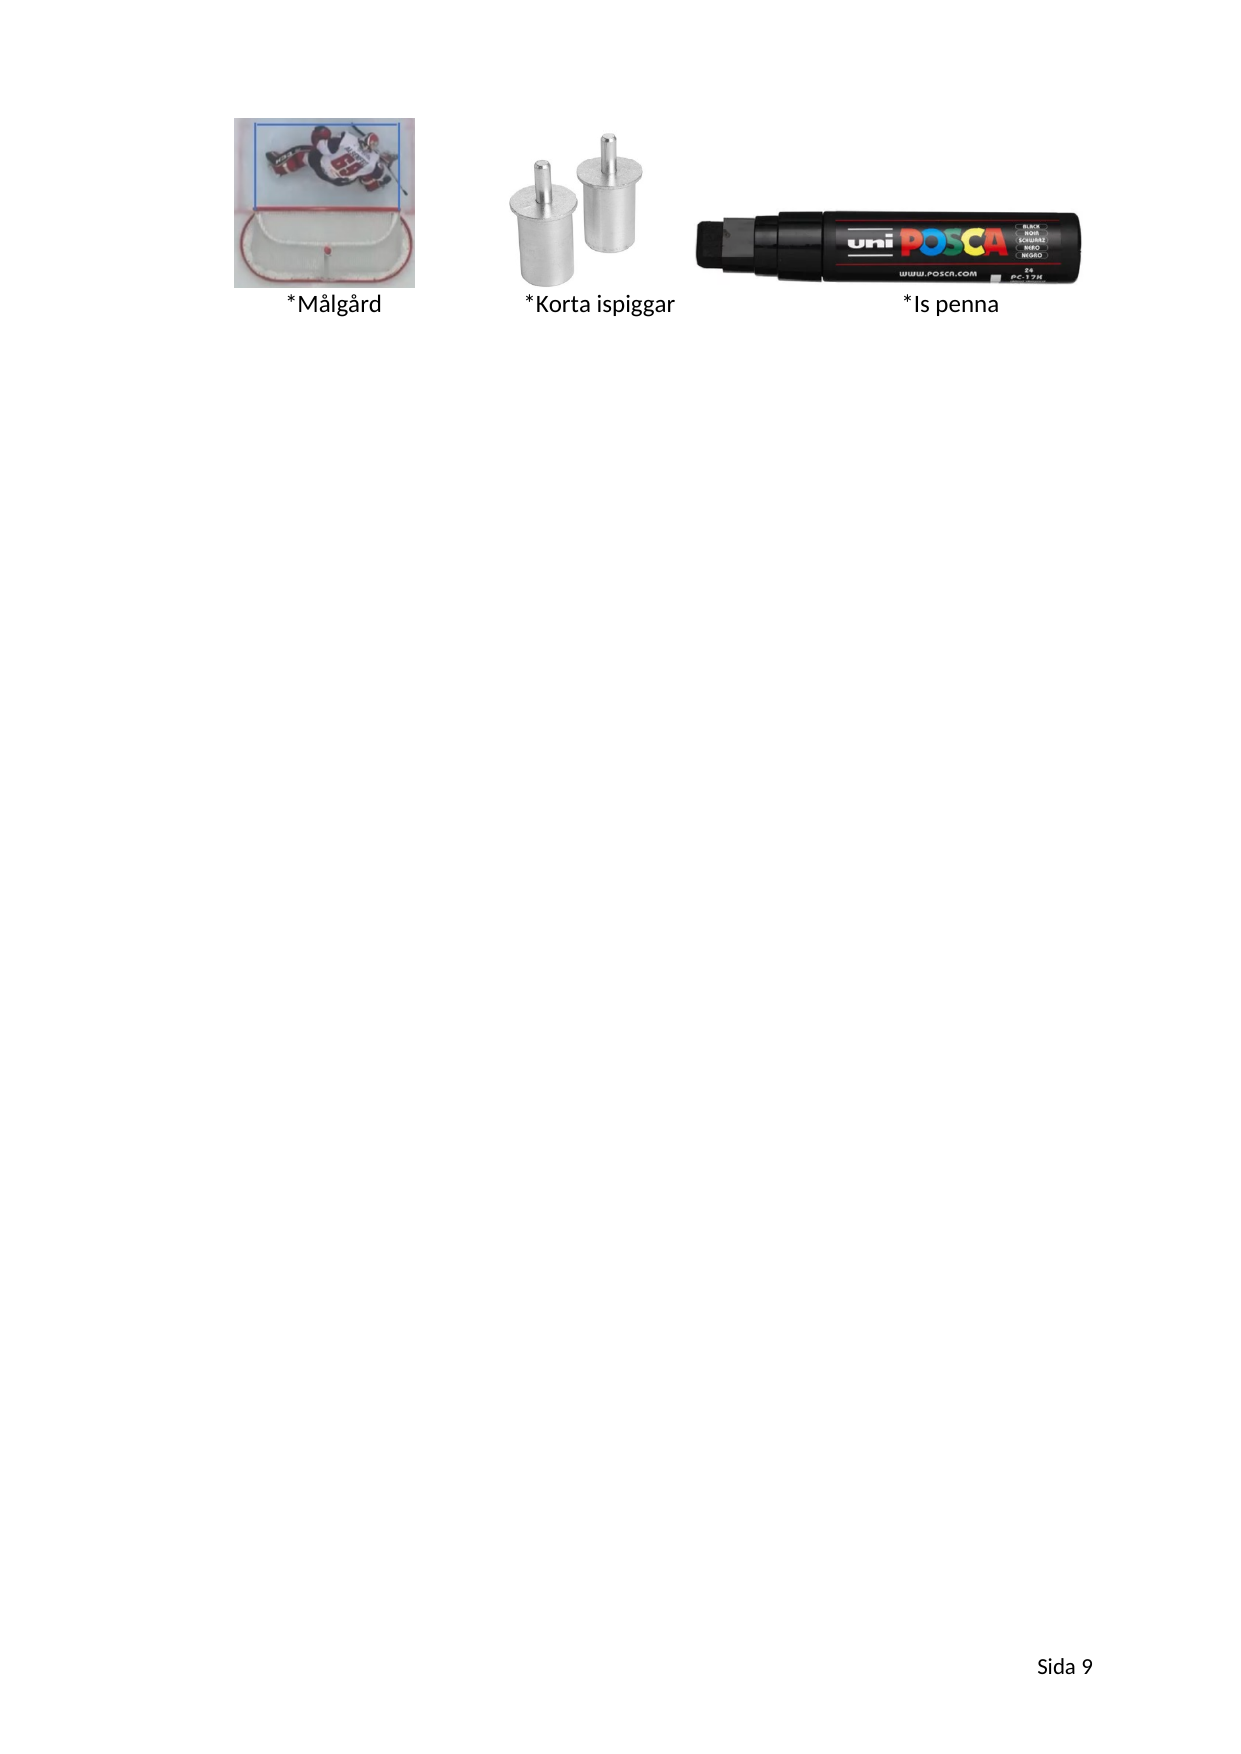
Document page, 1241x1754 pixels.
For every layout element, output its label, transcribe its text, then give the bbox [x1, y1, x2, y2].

text *Målgård *Korta ispiggar *Is penna [223, 288, 1122, 318]
picture [234, 118, 415, 288]
picture [692, 206, 1084, 288]
picture [471, 130, 682, 288]
